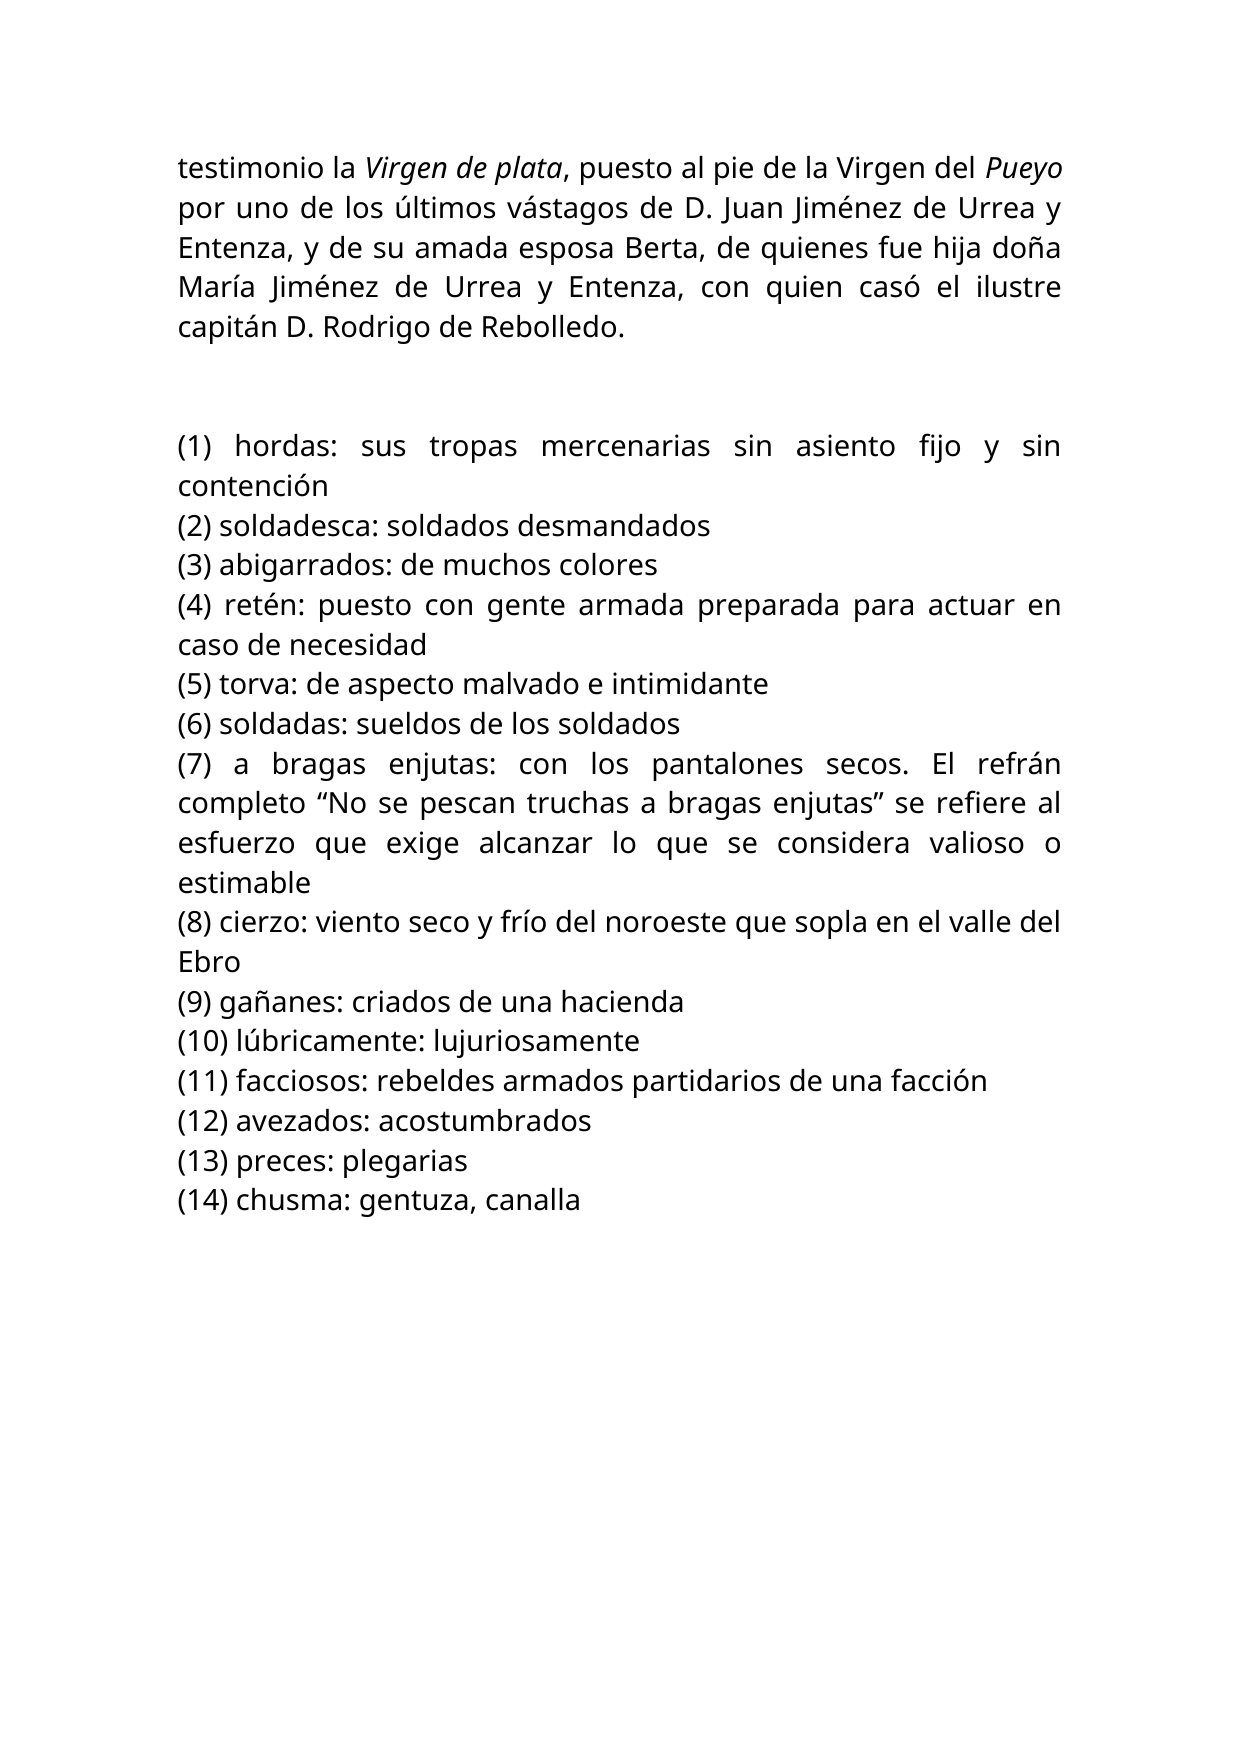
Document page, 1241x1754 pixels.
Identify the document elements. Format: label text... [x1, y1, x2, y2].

text (14) chusma: gentuza, canalla [177, 1179, 1063, 1219]
text (6) soldadas: sueldos de los soldados [177, 703, 1063, 743]
text (2) soldadesca: soldados desmandados [177, 505, 1063, 544]
text (10) lúbricamente: lujuriosamente [177, 1021, 1063, 1060]
text (7) a bragas enjutas: con los pantalones secos. El refrán completo “No se pescan truchas a bragas enjutas” se refiere al esfuerzo que exige alcanzar lo que se considera valioso o estimable [177, 743, 1063, 902]
text (12) avezados: acostumbrados [177, 1100, 1063, 1140]
text (4) retén: puesto con gente armada preparada para actuar en caso de necesidad [177, 584, 1063, 663]
text (1) hordas: sus tropas mercenarias sin asiento fijo y sin contención [177, 425, 1063, 505]
text (5) torva: de aspecto malvado e intimidante [177, 663, 1063, 703]
text (3) abigarrados: de muchos colores [177, 544, 1063, 584]
text (13) preces: plegarias [177, 1140, 1063, 1179]
text (11) facciosos: rebeldes armados partidarios de una facción [177, 1060, 1063, 1100]
text (8) cierzo: viento seco y frío del noroeste que sopla en el valle del Ebro [177, 902, 1063, 981]
text (9) gañanes: criados de una hacienda [177, 981, 1063, 1021]
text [177, 148, 1063, 346]
